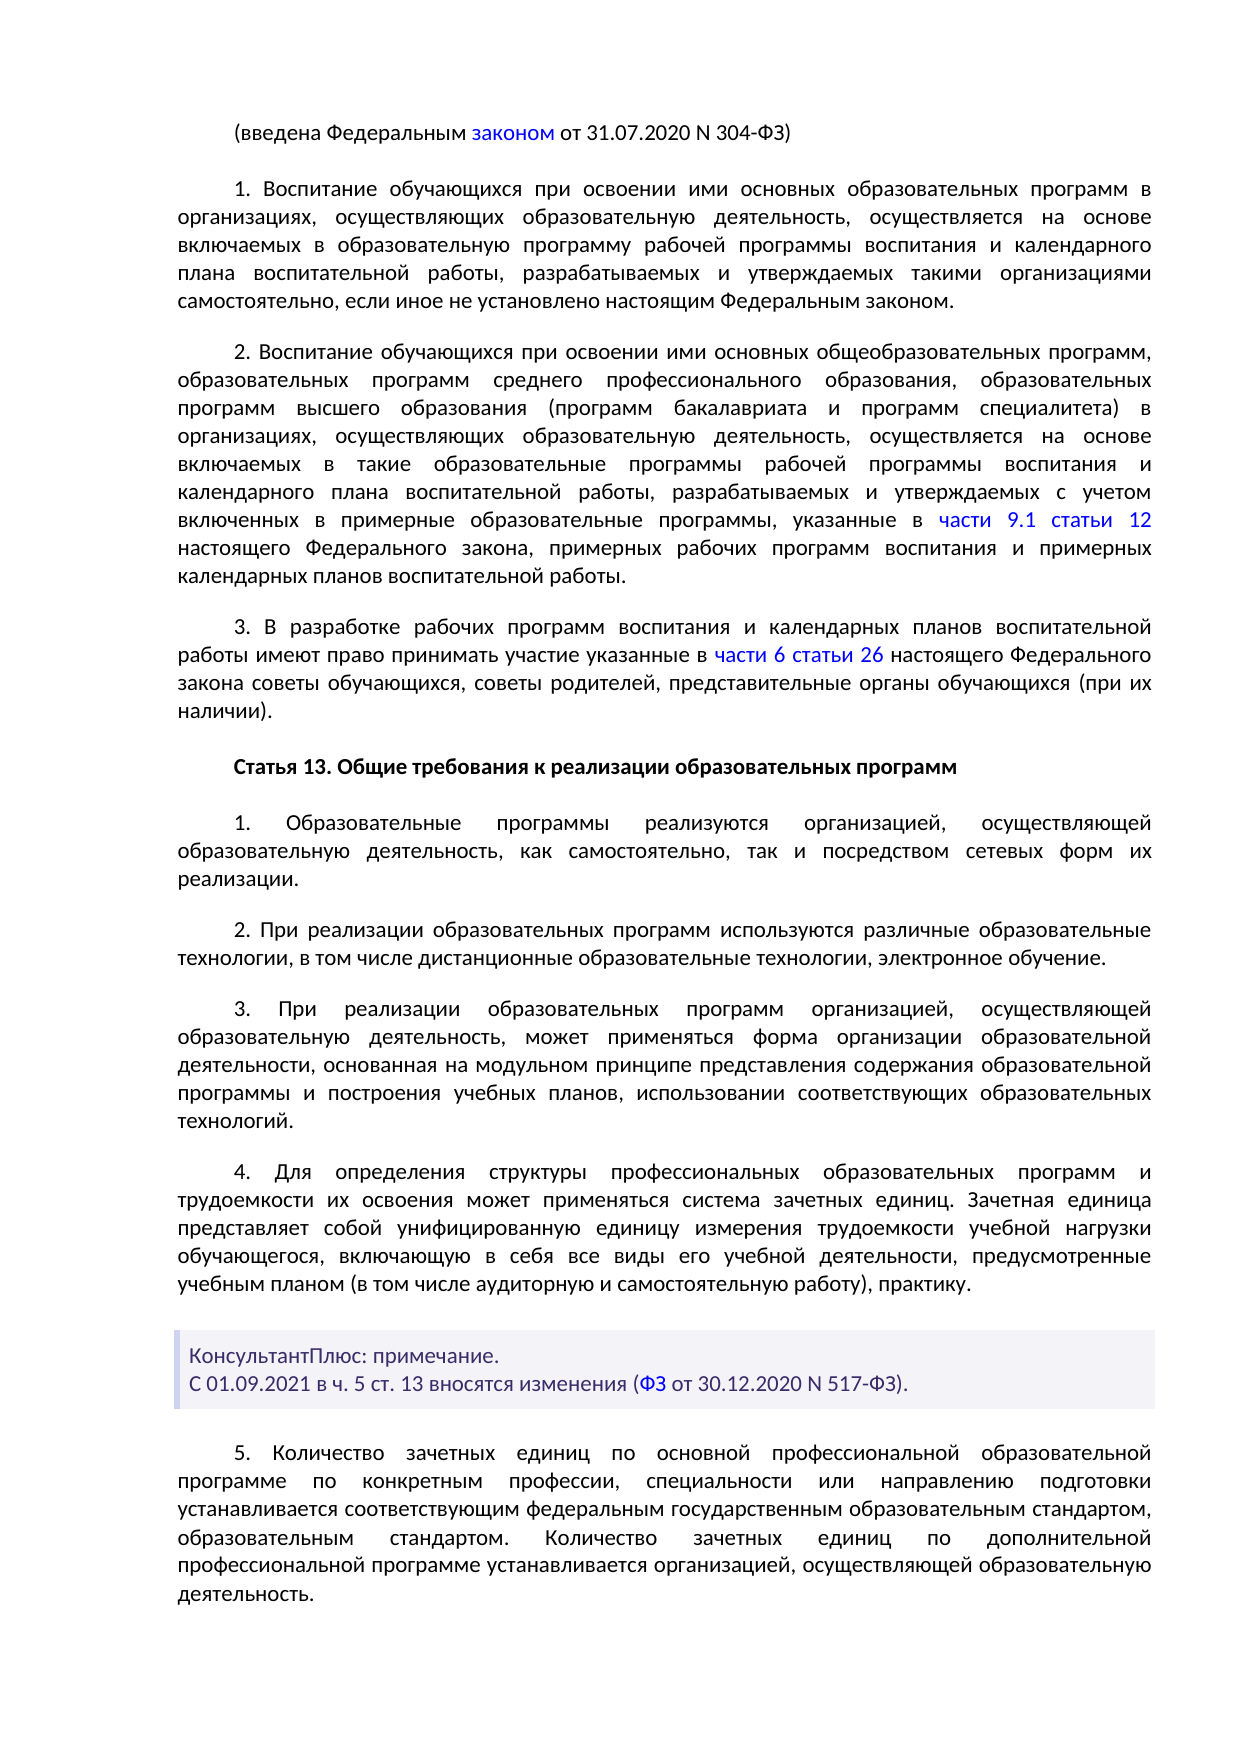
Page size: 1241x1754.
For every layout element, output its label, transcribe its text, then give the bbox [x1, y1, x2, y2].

text 3. При реализации образовательных программ организацией, осуществляющей образовательную деятельность, может применяться форма организации образовательной деятельности, основанная на модульном принципе представления содержания образовательной программы и построения учебных планов, использовании соответствующих образовательных технологий. [177, 994, 1152, 1134]
text 5. Количество зачетных единиц по основной профессиональной образовательной программе по конкретным профессии, специальности или направлению подготовки устанавливается соответствующим федеральным государственным образовательным стандартом, образовательным стандартом. Количество зачетных единиц по дополнительной профессиональной программе устанавливается организацией, осуществляющей образовательную деятельность. [177, 1438, 1152, 1607]
text 2. При реализации образовательных программ используются различные образовательные технологии, в том числе дистанционные образовательные технологии, электронное обучение. [177, 915, 1152, 971]
text 3. В разработке рабочих программ воспитания и календарных планов воспитательной работы имеют право принимать участие указанные в части 6 статьи 26 настоящего Федерального закона советы обучающихся, советы родителей, представительные органы обучающихся (при их наличии). [177, 612, 1152, 724]
table_header КонсультантПлюс: примечание. С 01.09.2021 в ч. 5 ст. 13 вносятся изменения (ФЗ от 30.12.2020 N 517-ФЗ). [180, 1330, 1149, 1409]
title Статья 13. Общие требования к реализации образовательных программ [177, 752, 1152, 780]
text (введена Федеральным законом от 31.07.2020 N 304-ФЗ) [177, 118, 1152, 146]
text 1. Воспитание обучающихся при освоении ими основных образовательных программ в организациях, осуществляющих образовательную деятельность, осуществляется на основе включаемых в образовательную программу рабочей программы воспитания и календарного плана воспитательной работы, разрабатываемых и утверждаемых такими организациями самостоятельно, если иное не установлено настоящим Федеральным законом. [177, 174, 1152, 314]
text 4. Для определения структуры профессиональных образовательных программ и трудоемкости их освоения может применяться система зачетных единиц. Зачетная единица представляет собой унифицированную единицу измерения трудоемкости учебной нагрузки обучающегося, включающую в себя все виды его учебной деятельности, предусмотренные учебным планом (в том числе аудиторную и самостоятельную работу), практику. [177, 1157, 1152, 1297]
text 2. Воспитание обучающихся при освоении ими основных общеобразовательных программ, образовательных программ среднего профессионального образования, образовательных программ высшего образования (программ бакалавриата и программ специалитета) в организациях, осуществляющих образовательную деятельность, осуществляется на основе включаемых в такие образовательные программы рабочей программы воспитания и календарного плана воспитательной работы, разрабатываемых и утверждаемых с учетом включенных в примерные образовательные программы, указанные в части 9.1 статьи 12 настоящего Федерального закона, примерных рабочих программ воспитания и примерных календарных планов воспитательной работы. [177, 337, 1152, 589]
text 1. Образовательные программы реализуются организацией, осуществляющей образовательную деятельность, как самостоятельно, так и посредством сетевых форм их реализации. [177, 808, 1152, 892]
